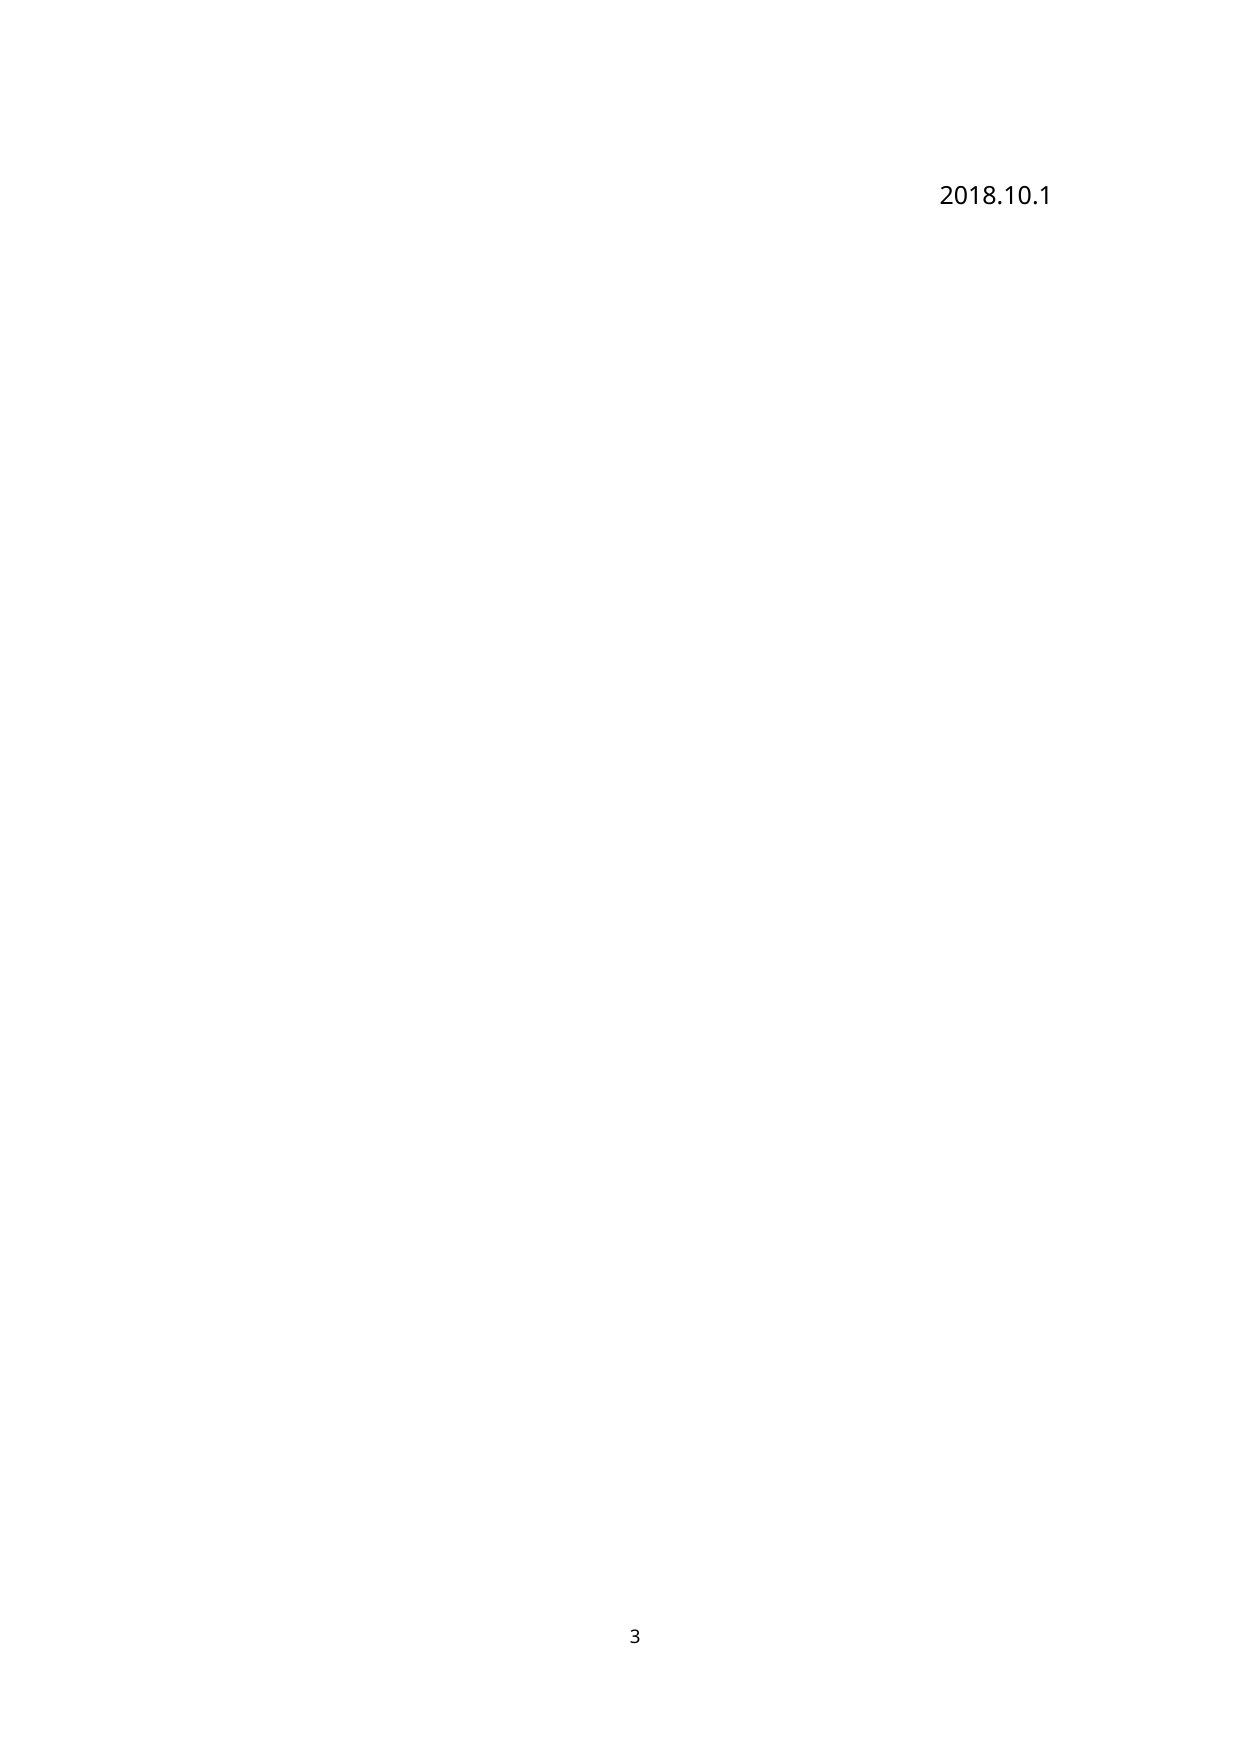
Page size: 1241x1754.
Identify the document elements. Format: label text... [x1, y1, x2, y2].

text 2018.10.1 [187, 162, 1053, 227]
